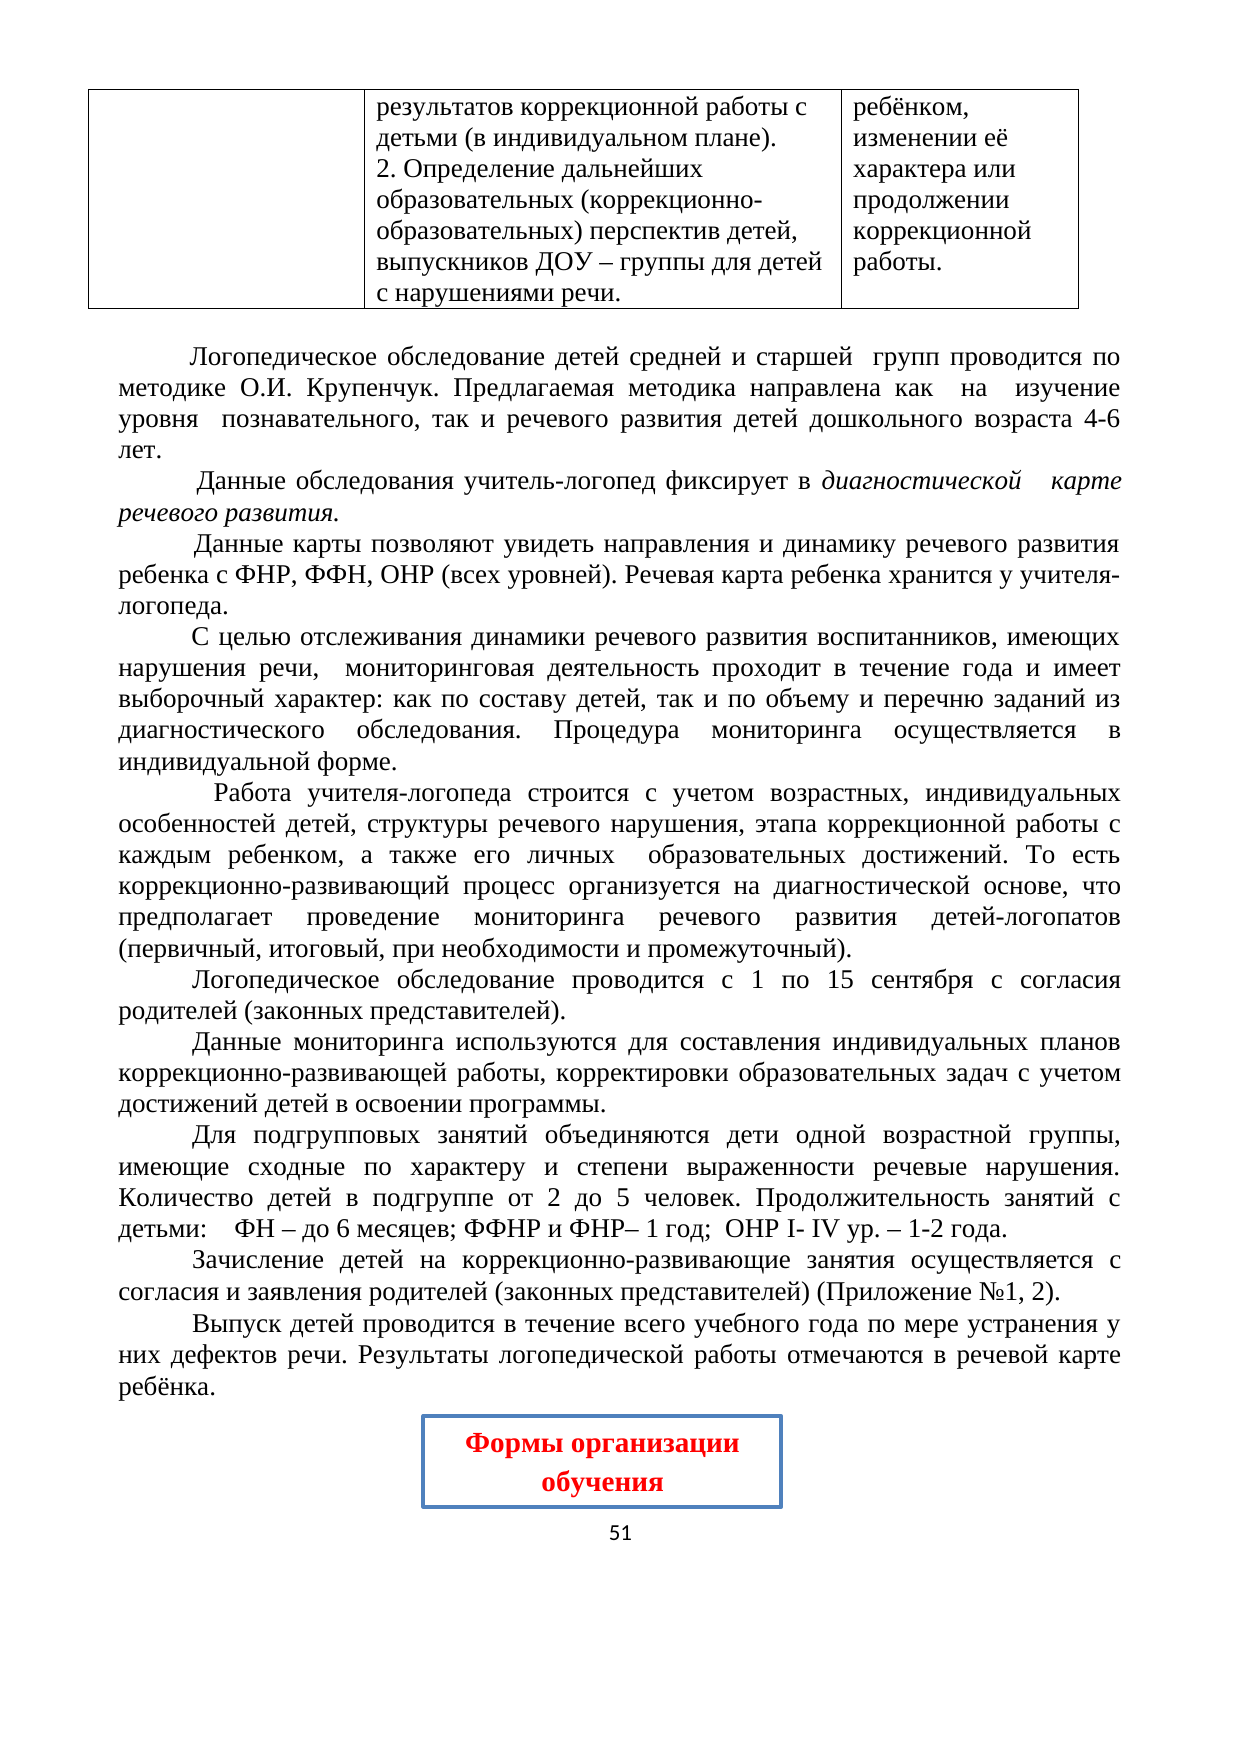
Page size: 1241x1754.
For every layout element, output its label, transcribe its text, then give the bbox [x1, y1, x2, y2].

text Данные мониторинга используются для составления индивидуальных планов коррекционно-развивающей работы, корректировки образовательных задач с учетом достижений детей в освоении программы. [118, 1025, 1122, 1118]
text Логопедическое обследование детей средней и старшей групп проводится по методике О.И. Крупенчук. Предлагаемая методика направлена как на изучение уровня познавательного, так и речевого развития детей дошкольного возраста 4-6 лет. [118, 340, 1122, 464]
text Логопедическое обследование проводится с 1 по 15 сентября с согласия родителей (законных представителей). [118, 963, 1122, 1025]
text Данные обследования учитель-логопед фиксирует в диагностической карте речевого развития. [118, 464, 1122, 527]
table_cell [365, 90, 841, 308]
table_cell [842, 90, 1078, 308]
text С целью отслеживания динамики речевого развития воспитанников, имеющих нарушения речи, мониторинговая деятельность проходит в течение года и имеет выборочный характер: как по составу детей, так и по объему и перечню заданий из диагностического обследования. Процедура мониторинга осуществляется в индивидуальной форме. [118, 620, 1122, 776]
text Работа учителя-логопеда строится с учетом возрастных, индивидуальных особенностей детей, структуры речевого нарушения, этапа коррекционной работы с каждым ребенком, а также его личных образовательных достижений. То есть коррекционно-развивающий процесс организуется на диагностической основе, что предполагает проведение мониторинга речевого развития детей-логопатов (первичный, итоговый, при необходимости и промежуточный). [118, 776, 1122, 963]
text Выпуск детей проводится в течение всего учебного года по мере устранения у них дефектов речи. Результаты логопедической работы отмечаются в речевой карте ребёнка. [118, 1307, 1122, 1401]
text Данные карты позволяют увидеть направления и динамику речевого развития ребенка с ФНР, ФФН, ОНР (всех уровней). Речевая карта ребенка хранится у учителя-логопеда. [118, 527, 1122, 620]
text Зачисление детей на коррекционно-развивающие занятия осуществляется с согласия и заявления родителей (законных представителей) (Приложение №1, 2). [118, 1243, 1122, 1307]
text Для подгрупповых занятий объединяются дети одной возрастной группы, имеющие сходные по характеру и степени выраженности речевые нарушения. Количество детей в подгруппе от 2 до 5 человек. Продолжительность занятий с детьми: ФН – до 6 месяцев; ФФНР и ФНР– 1 год; ОНР I- IV ур. – 1-2 года. [118, 1118, 1122, 1243]
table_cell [89, 90, 364, 308]
